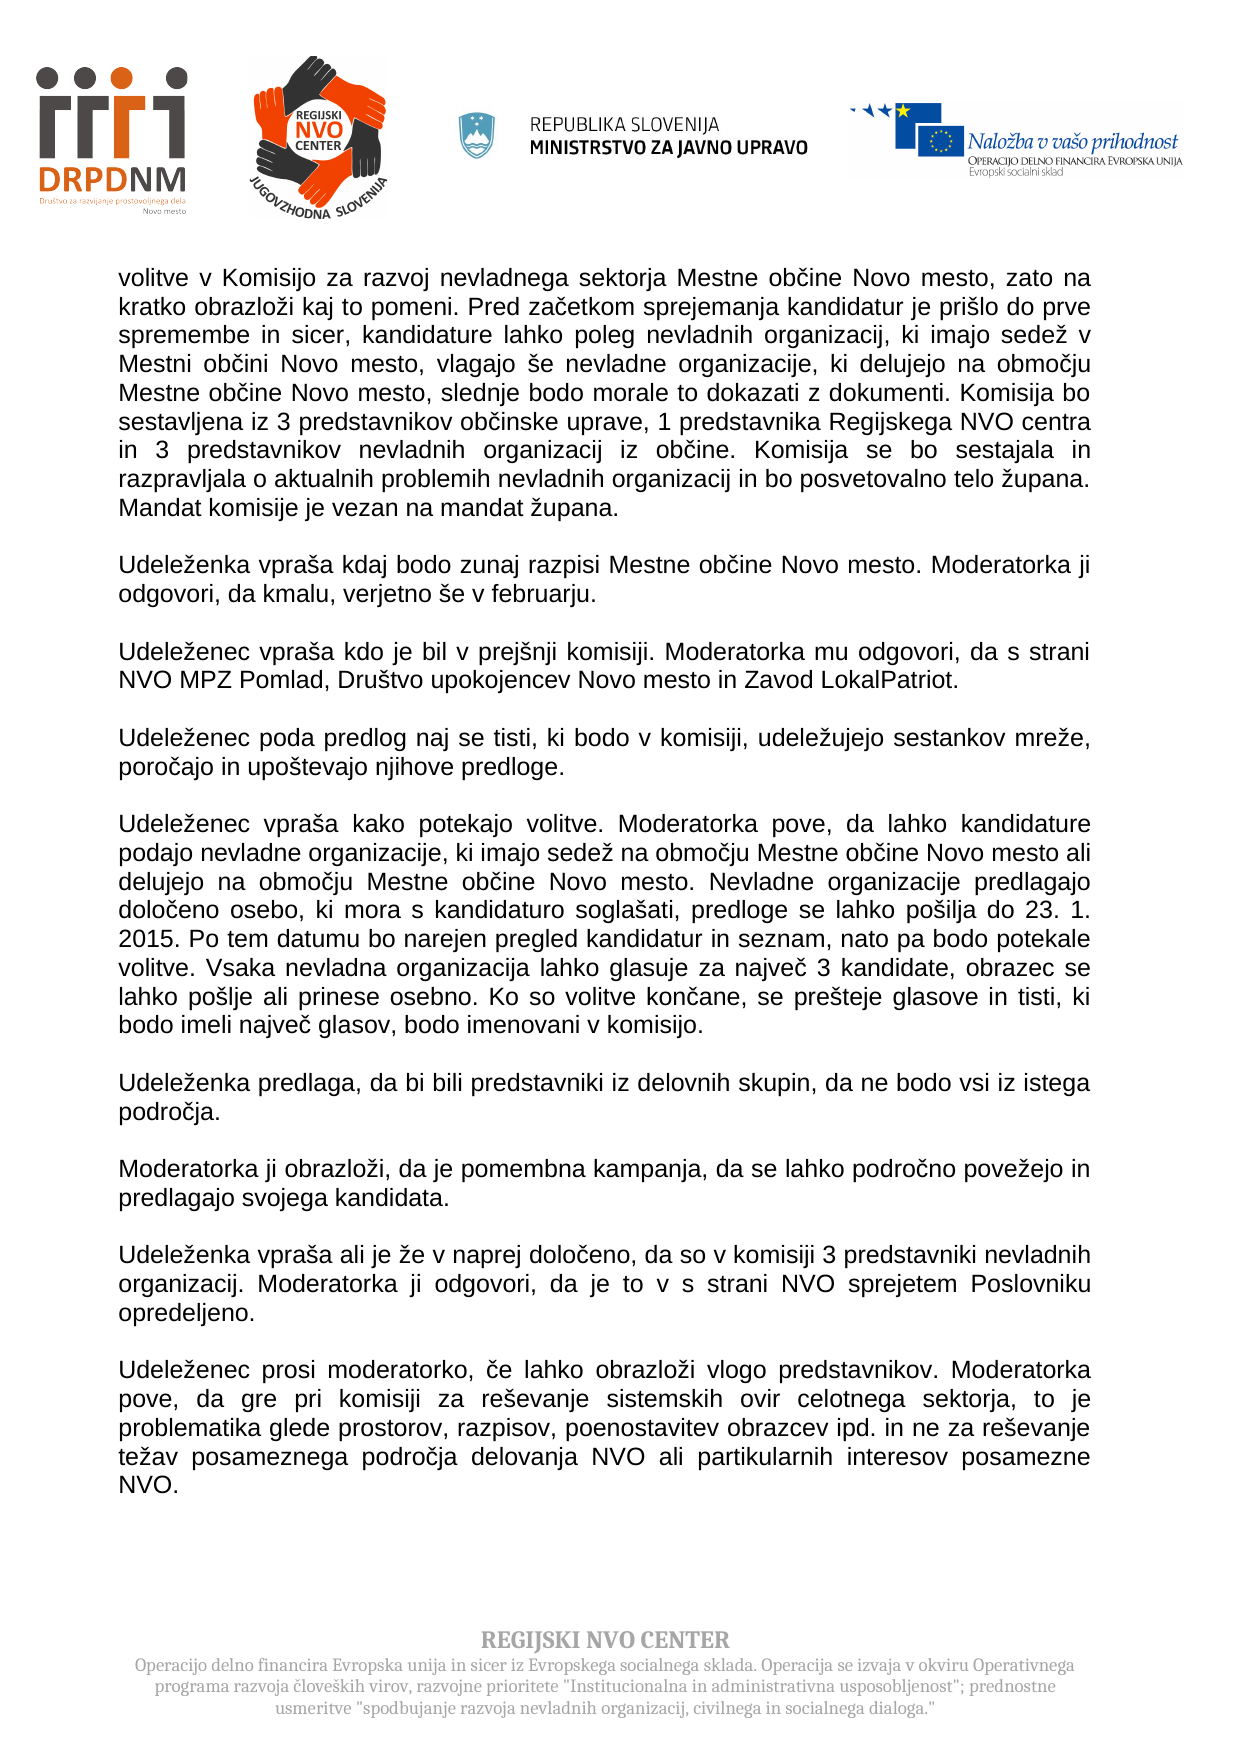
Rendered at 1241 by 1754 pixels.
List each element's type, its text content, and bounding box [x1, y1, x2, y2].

text Udeleženec vpraša kdo je bil v prejšnji komisiji. Moderatorka mu odgovori, da s strani NVO MPZ Pomlad, Društvo upokojencev Novo mesto in Zavod LokalPatriot. [118, 636, 1093, 694]
text Udeleženka vpraša kdaj bodo zunaj razpisi Mestne občine Novo mesto. Moderatorka ji odgovori, da kmalu, verjetno še v februarju. [118, 550, 1093, 608]
text Udeleženec vpraša kako potekajo volitve. Moderatorka pove, da lahko kandidature podajo nevladne organizacije, ki imajo sedež na območju Mestne občine Novo mesto ali delujejo na območju Mestne občine Novo mesto. Nevladne organizacije predlagajo določeno osebo, ki mora s kandidaturo soglašati, predloge se lahko pošilja do 23. 1. 2015. Po tem datumu bo narejen pregled kandidatur in seznam, nato pa bodo potekale volitve. Vsaka nevladna organizacija lahko glasuje za največ 3 kandidate, obrazec se lahko pošlje ali prinese osebno. Ko so volitve končane, se prešteje glasove in tisti, ki bodo imeli največ glasov, bodo imenovani v komisijo. [118, 809, 1093, 1039]
picture [249, 56, 388, 219]
text Moderatorka ji obrazloži, da je pomembna kampanja, da se lahko področno povežejo in predlagajo svojega kandidata. [118, 1154, 1093, 1211]
text Udeleženka vpraša ali je že v naprej določeno, da so v komisiji 3 predstavniki nevladnih organizacij. Moderatorka ji odgovori, da je to v s strani NVO sprejetem Poslovniku opredeljeno. [118, 1240, 1093, 1326]
text Udeleženec prosi moderatorko, če lahko obrazloži vlogo predstavnikov. Moderatorka pove, da gre pri komisiji za reševanje sistemskih ovir celotnega sektorja, to je problematika glede prostorov, razpisov, poenostavitev obrazcev ipd. in ne za reševanje težav posameznega področja delovanja NVO ali partikularnih interesov posamezne NVO. [118, 1355, 1093, 1499]
picture [36, 67, 188, 214]
picture [447, 100, 818, 167]
text Udeleženka predlaga, da bi bili predstavniki iz delovnih skupin, da ne bodo vsi iz istega področja. [118, 1068, 1093, 1125]
picture [846, 100, 1185, 179]
text Udeleženec poda predlog naj se tisti, ki bodo v komisiji, udeležujejo sestankov mreže, poročajo in upoštevajo njihove predloge. [118, 723, 1093, 780]
